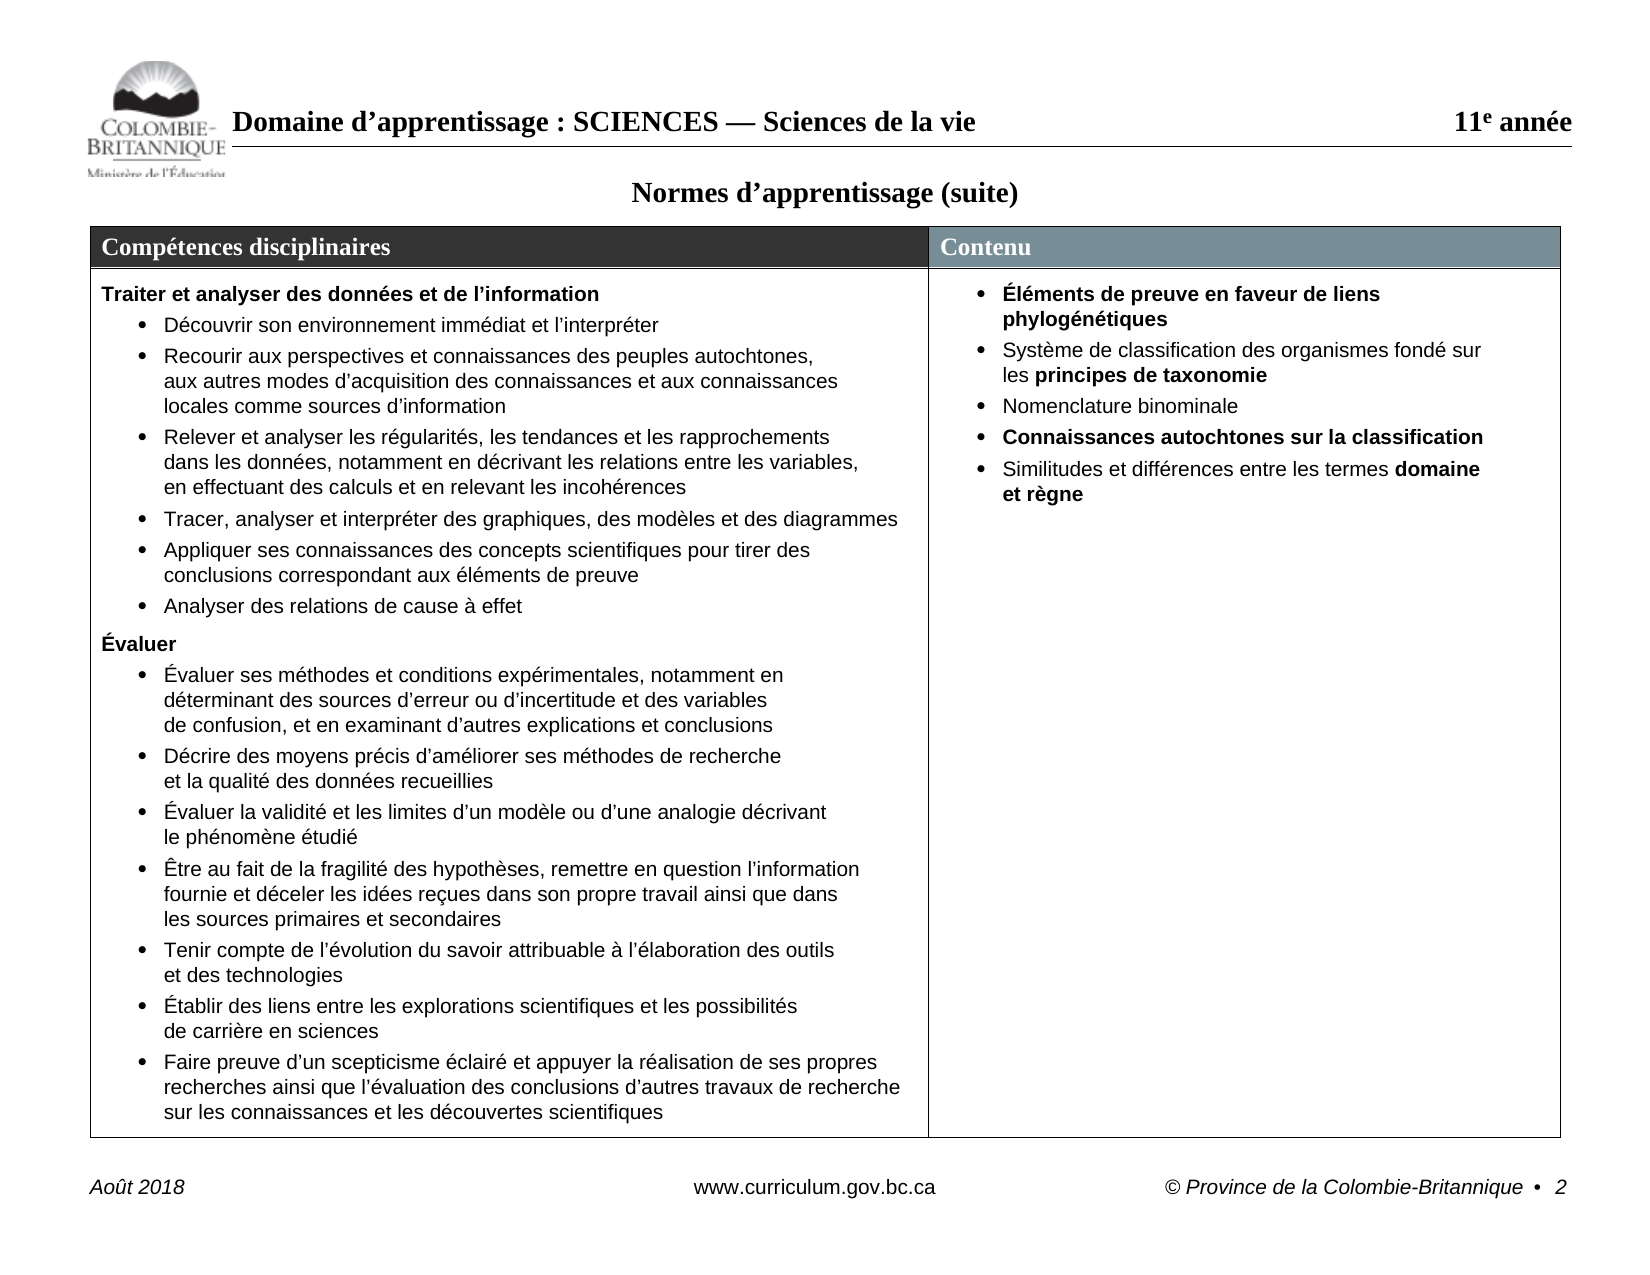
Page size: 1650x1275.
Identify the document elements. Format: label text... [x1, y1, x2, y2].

table_cell Traiter et analyser des données et de l’information Découvrir son environnement immédiat et l’interpréter Recourir aux perspectives et connaissances des peuples autochtones, aux autres modes d’acquisition des connaissances et aux connaissances locales comme sources d’information Relever et analyser les régularités, les tendances et les rapprochements dans les données, notamment en décrivant les relations entre les variables, en effectuant des calculs et en relevant les incohérences Tracer, analyser et interpréter des graphiques, des modèles et des diagrammes Appliquer ses connaissances des concepts scientifiques pour tirer des conclusions correspondant aux éléments de preuve Analyser des relations de cause à effet Évaluer Évaluer ses méthodes et conditions expérimentales, notamment en déterminant des sources d’erreur ou d’incertitude et des variables de confusion, et en examinant d’autres explications et conclusions Décrire des moyens précis d’améliorer ses méthodes de recherche et la qualité des données recueillies Évaluer la validité et les limites d’un modèle ou d’une analogie décrivant le phénomène étudié Être au fait de la fragilité des hypothèses, remettre en question l’information fournie et déceler les idées reçues dans son propre travail ainsi que dans les sources primaires et secondaires Tenir compte de l’évolution du savoir attribuable à l’élaboration des outils et des technologies Établir des liens entre les explorations scientifiques et les possibilités de carrière en sciences Faire preuve d’un scepticisme éclairé et appuyer la réalisation de ses propres recherches ainsi que l’évaluation des conclusions d’autres travaux de recherche sur les connaissances et les découvertes scientifiques [91, 269, 928, 1137]
table_header Compétences disciplinaires [91, 227, 928, 267]
table_header Contenu [929, 227, 1560, 267]
table_cell Éléments de preuve en faveur de liens phylogénétiques Système de classification des organismes fondé sur les principes de taxonomie Nomenclature binominale Connaissances autochtones sur la classification Similitudes et différences entre les termes domaine et règne [929, 269, 1560, 1137]
text Domaine d’apprentissage : SCIENCES — Sciences de la vie 11e année [232, 104, 1572, 146]
text Normes d’apprentissage (suite) [89, 175, 1560, 209]
